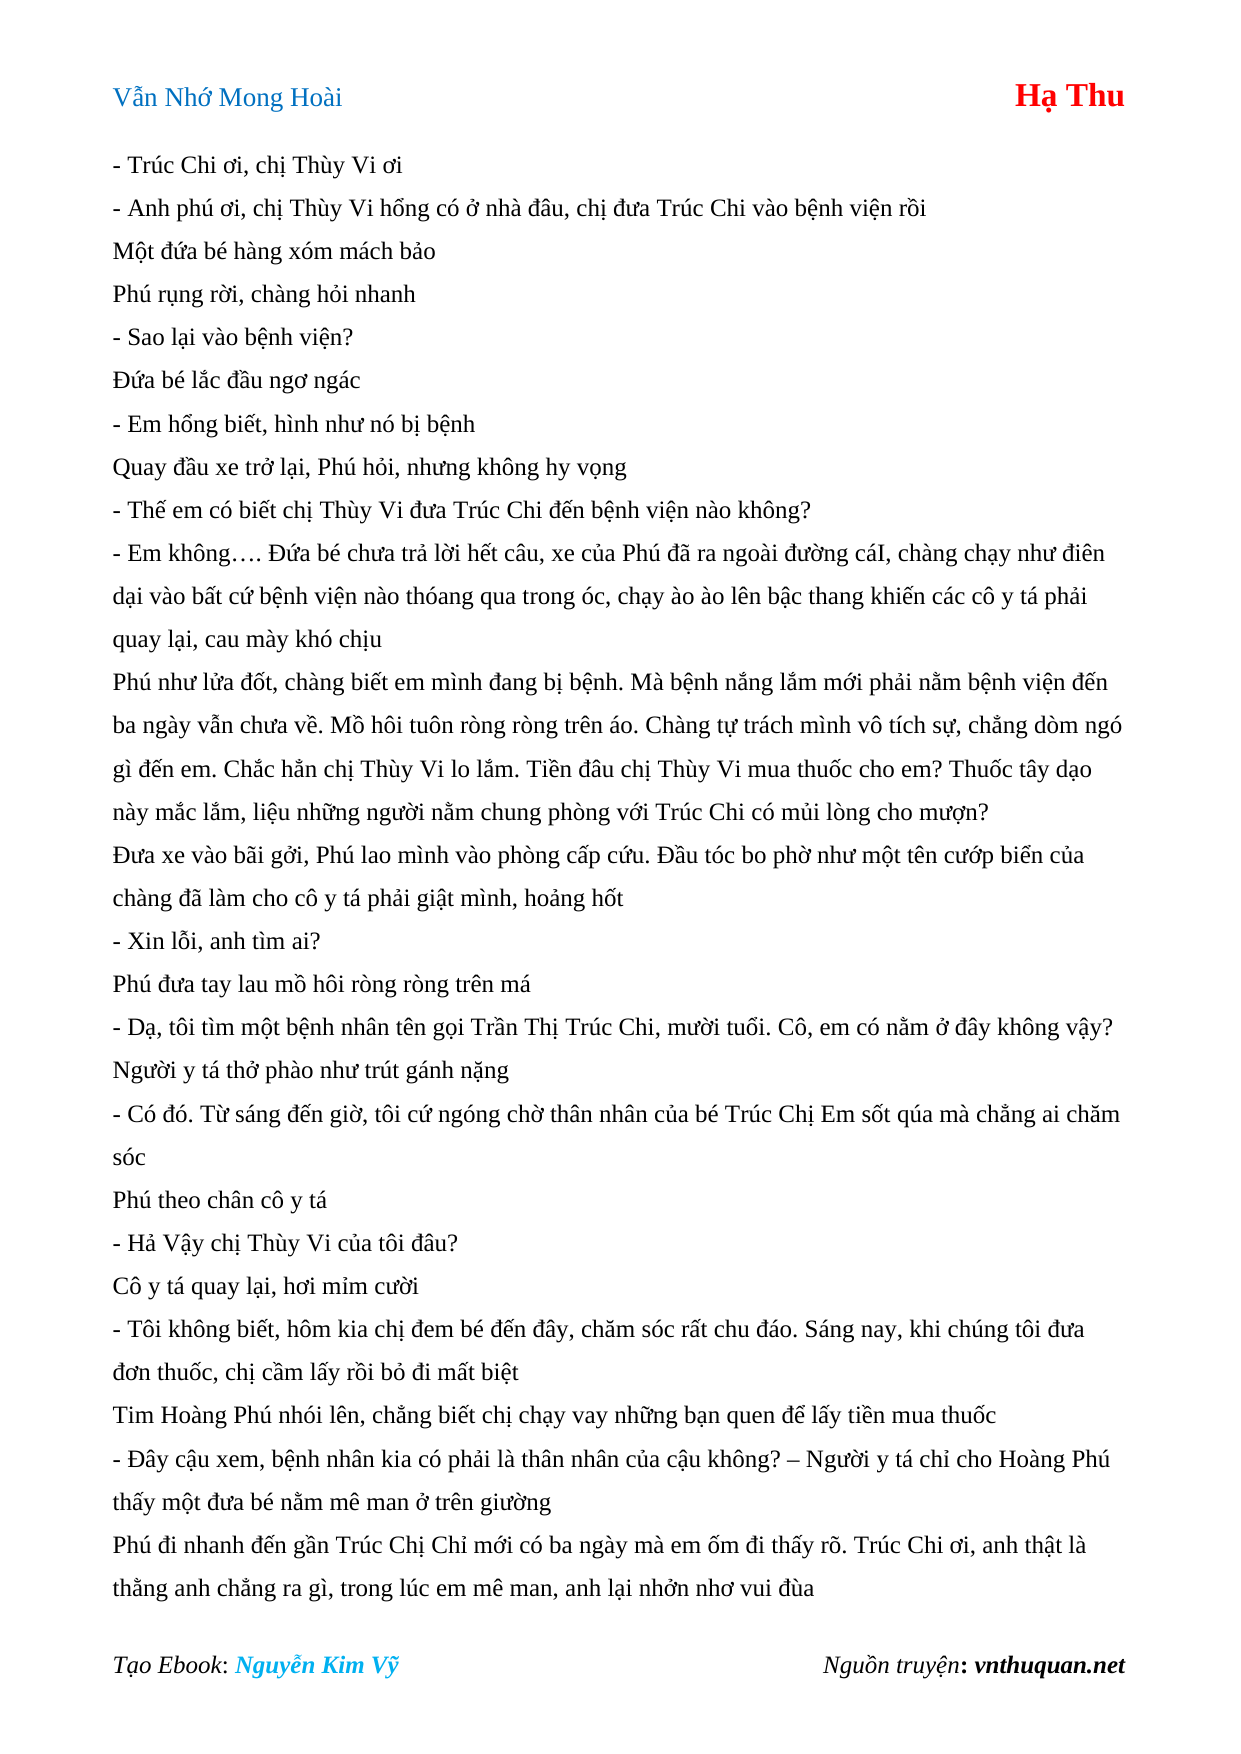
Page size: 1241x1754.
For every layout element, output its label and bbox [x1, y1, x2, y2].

text [112, 150, 1128, 1602]
